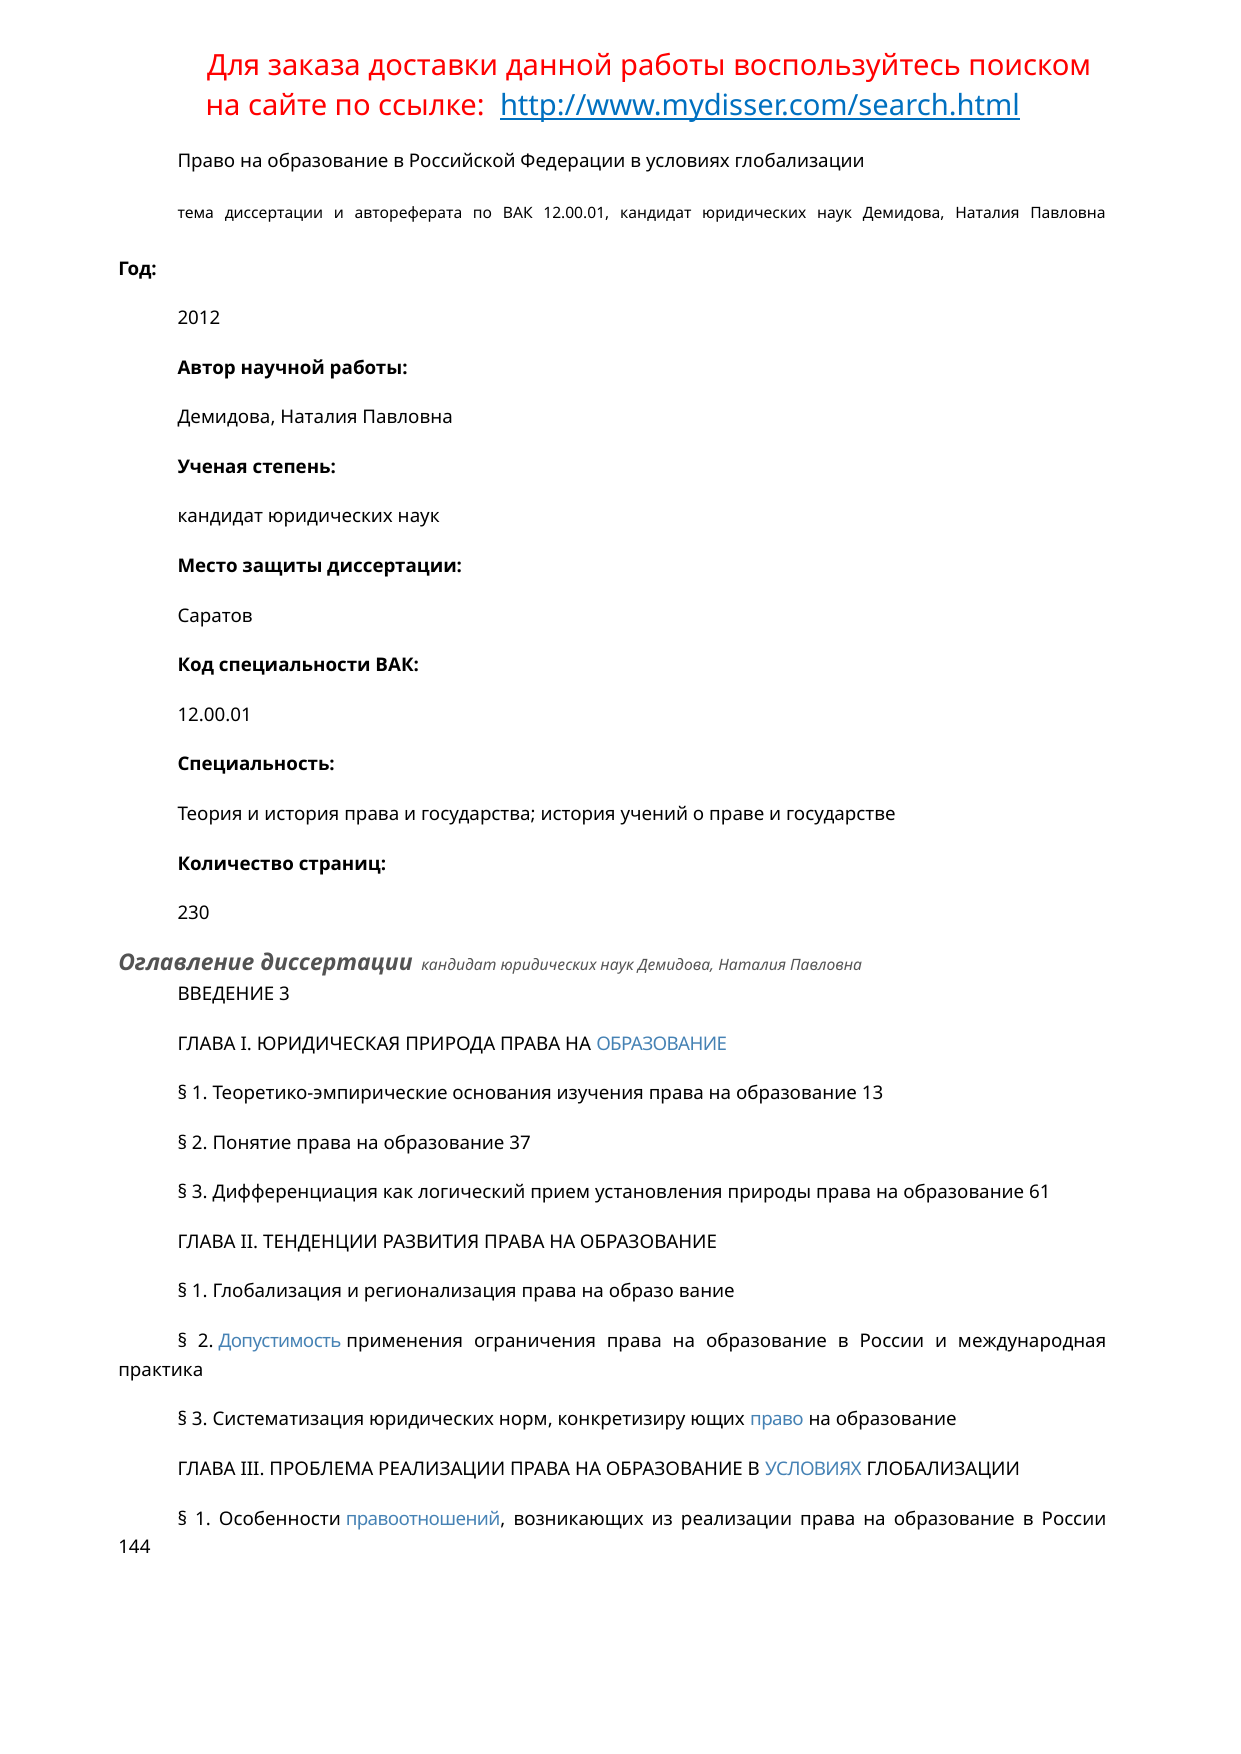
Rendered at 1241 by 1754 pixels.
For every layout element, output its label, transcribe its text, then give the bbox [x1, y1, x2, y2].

text Автор научной работы: [118, 351, 1107, 379]
text Право на образование в Российской Федерации в условиях глобализации [118, 144, 1107, 173]
text 230 [118, 896, 1107, 925]
text Теория и история права и государства; история учений о праве и государстве [118, 797, 1107, 826]
text Код cпециальности ВАК: [118, 648, 1107, 677]
text Демидова, Наталия Павловна [118, 400, 1107, 429]
text тема диссертации и автореферата по ВАК 12.00.01, кандидат юридических наук Демидова, Наталия Павловна Год: [118, 194, 1107, 280]
text 2012 [118, 301, 1107, 330]
text Место защиты диссертации: [118, 549, 1107, 578]
text Специальность: [118, 747, 1107, 776]
text кандидат юридических наук [118, 499, 1107, 528]
text Ученая cтепень: [118, 450, 1107, 479]
subtitle Оглавление диссертации кандидат юридических наук Демидова, Наталия Павловна [118, 946, 1107, 977]
text 12.00.01 [118, 698, 1107, 727]
text Саратов [118, 599, 1107, 627]
text Количество cтраниц: [118, 847, 1107, 875]
